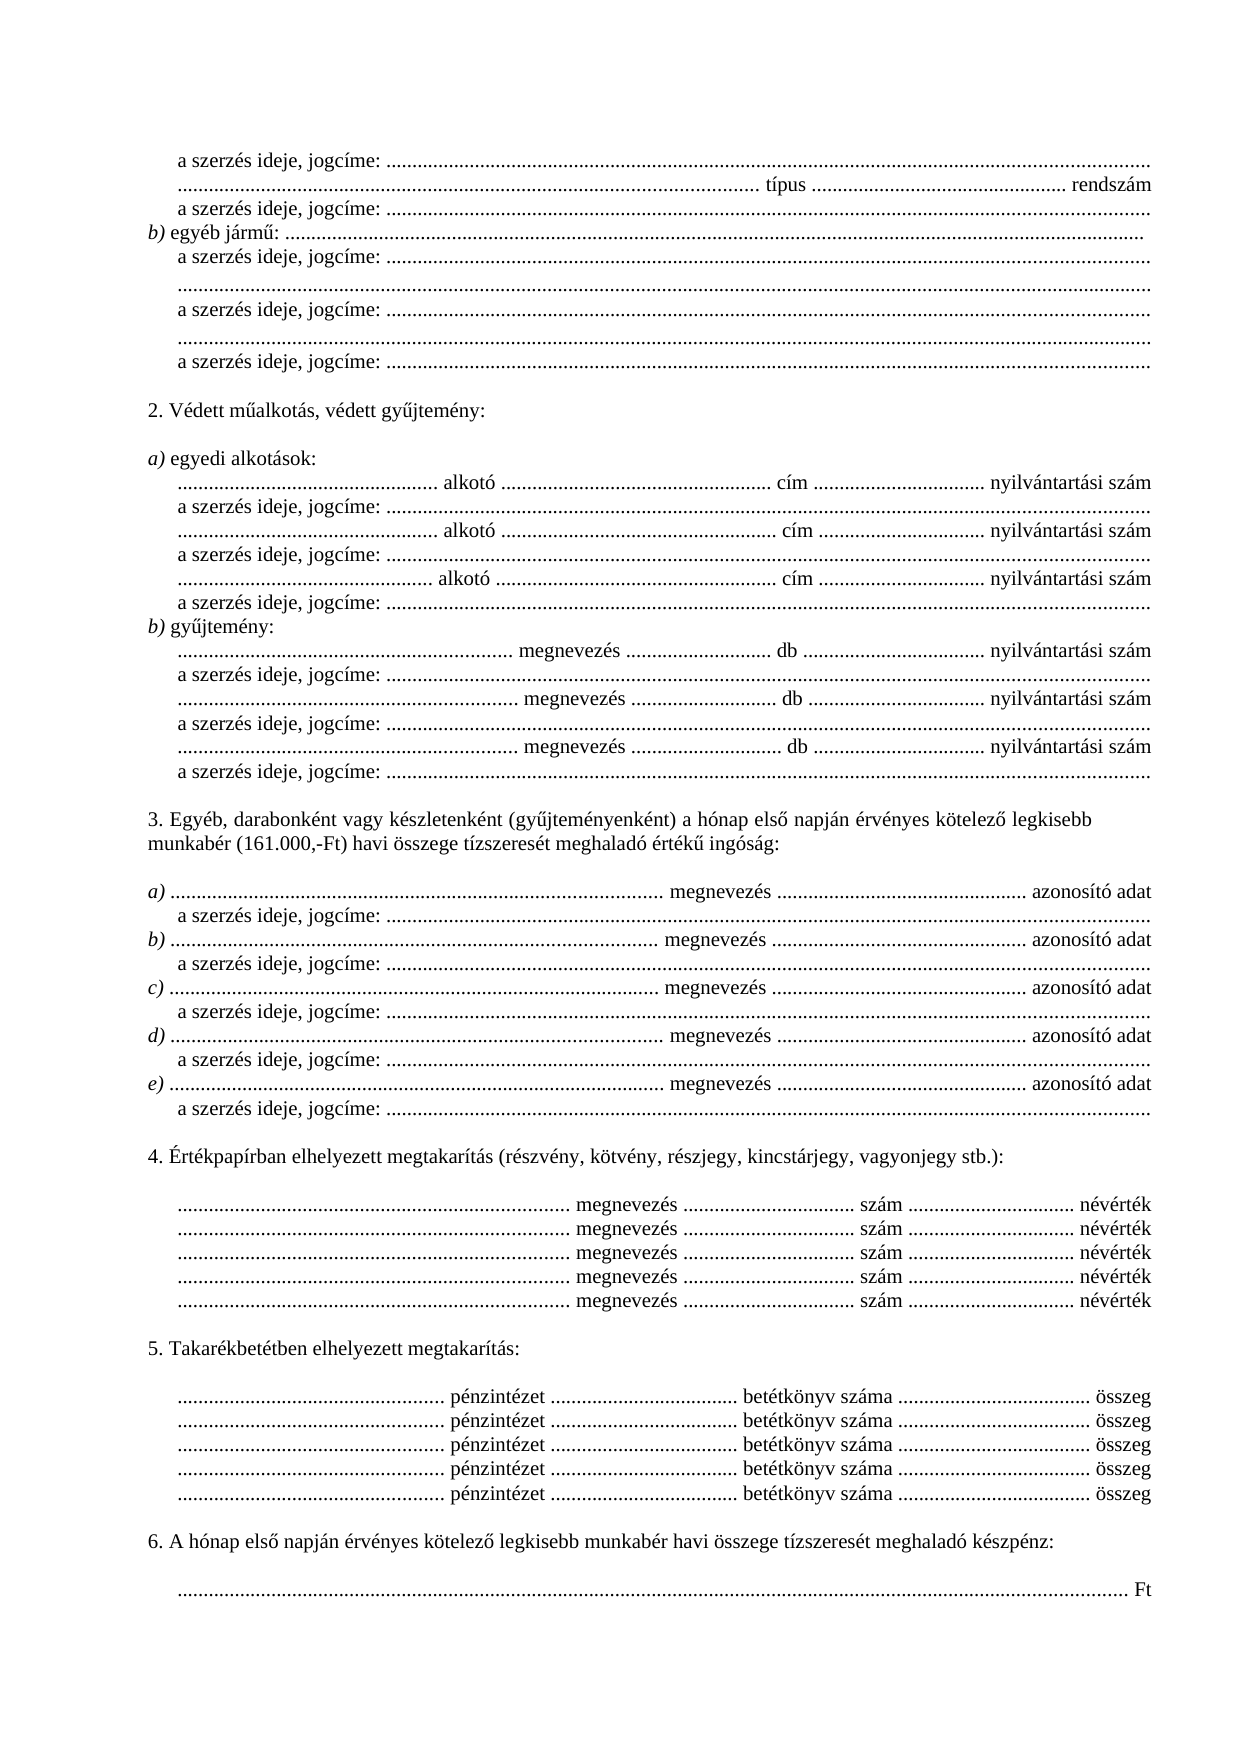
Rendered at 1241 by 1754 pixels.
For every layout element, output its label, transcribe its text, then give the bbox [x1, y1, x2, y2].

text alkotó ...................................................... cím ................................ nyilvántartási szám [177, 566, 1093, 590]
text a szerzés ideje, jogcíme: [177, 542, 1093, 566]
text megnevezés ............................ db ................................... nyilvántartási szám [177, 638, 1093, 662]
text a szerzés ideje, jogcíme: [177, 903, 1093, 927]
text Ft [148, 1577, 1093, 1601]
text pénzintézet .................................... betétkönyv száma ..................................... összeg [148, 1456, 1093, 1480]
text a szerzés ideje, jogcíme: [177, 196, 1093, 220]
text a szerzés ideje, jogcíme: [177, 297, 1093, 321]
text d) megnevezés ................................................ azonosító adat [148, 1023, 1093, 1047]
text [177, 172, 1093, 196]
text a) megnevezés ................................................ azonosító adat [148, 879, 1093, 903]
text b) megnevezés ................................................. azonosító adat [148, 927, 1093, 951]
text b) gyűjtemény: [148, 614, 1093, 638]
text pénzintézet .................................... betétkönyv száma ..................................... összeg [148, 1384, 1093, 1408]
text a) egyedi alkotások: [148, 446, 1093, 470]
text megnevezés ............................. db ................................. nyilvántartási szám [177, 734, 1093, 758]
text 2. Védett műalkotás, védett gyűjtemény: [148, 398, 1093, 422]
text b) egyéb jármű: ..................................................................................................................................................................... [148, 220, 1160, 244]
text a szerzés ideje, jogcíme: [177, 148, 1093, 172]
text 5. Takarékbetétben elhelyezett megtakarítás: [148, 1336, 1093, 1360]
text megnevezés ................................. szám ................................ névérték [148, 1240, 1093, 1264]
text a szerzés ideje, jogcíme: [177, 710, 1093, 734]
text megnevezés ................................. szám ................................ névérték [148, 1288, 1093, 1312]
text a szerzés ideje, jogcíme: [177, 1047, 1093, 1071]
text hónap első napján érvényes kötelező legkisebb munkabér havi összege tízszeresét meghaladó készpénz: [148, 1528, 1093, 1553]
text pénzintézet .................................... betétkönyv száma ..................................... összeg [148, 1432, 1093, 1456]
text a szerzés ideje, jogcíme: [177, 1095, 1093, 1119]
text 3. Egyéb, darabonként vagy készletenként (gyűjteményenként) a hónap első napján érvényes kötelező legkisebb munkabér (161.000,-Ft) havi összege tízszeresét meghaladó értékű ingóság: [148, 807, 1093, 855]
text a szerzés ideje, jogcíme: [177, 999, 1093, 1023]
text . megnevezés ............................ db .................................. nyilvántartási szám [177, 686, 1093, 710]
text a szerzés ideje, jogcíme: [177, 662, 1093, 686]
text e) megnevezés ................................................ azonosító adat [148, 1071, 1093, 1095]
text megnevezés ................................. szám ................................ névérték [148, 1192, 1093, 1216]
text 4. Értékpapírban elhelyezett megtakarítás (részvény, kötvény, részjegy, kincstárjegy, vagyonjegy stb.): [148, 1143, 1093, 1168]
text a szerzés ideje, jogcíme: [177, 244, 1093, 268]
text a szerzés ideje, jogcíme: [177, 349, 1093, 373]
text c) megnevezés ................................................. azonosító adat [148, 975, 1093, 999]
text pénzintézet .................................... betétkönyv száma ..................................... összeg [148, 1408, 1093, 1432]
text a szerzés ideje, jogcíme: [177, 494, 1093, 518]
text pénzintézet .................................... betétkönyv száma ..................................... összeg [148, 1480, 1093, 1504]
text megnevezés ................................. szám ................................ névérték [148, 1216, 1093, 1240]
text a szerzés ideje, jogcíme: [177, 590, 1093, 614]
text a szerzés ideje, jogcíme: [177, 758, 1093, 783]
text alkotó .................................................... cím ................................. nyilvántartási szám [177, 470, 1093, 494]
text megnevezés ................................. szám ................................ névérték [148, 1264, 1093, 1288]
text a szerzés ideje, jogcíme: [177, 951, 1093, 975]
text alkotó ..................................................... cím ................................ nyilvántartási szám [177, 518, 1093, 542]
